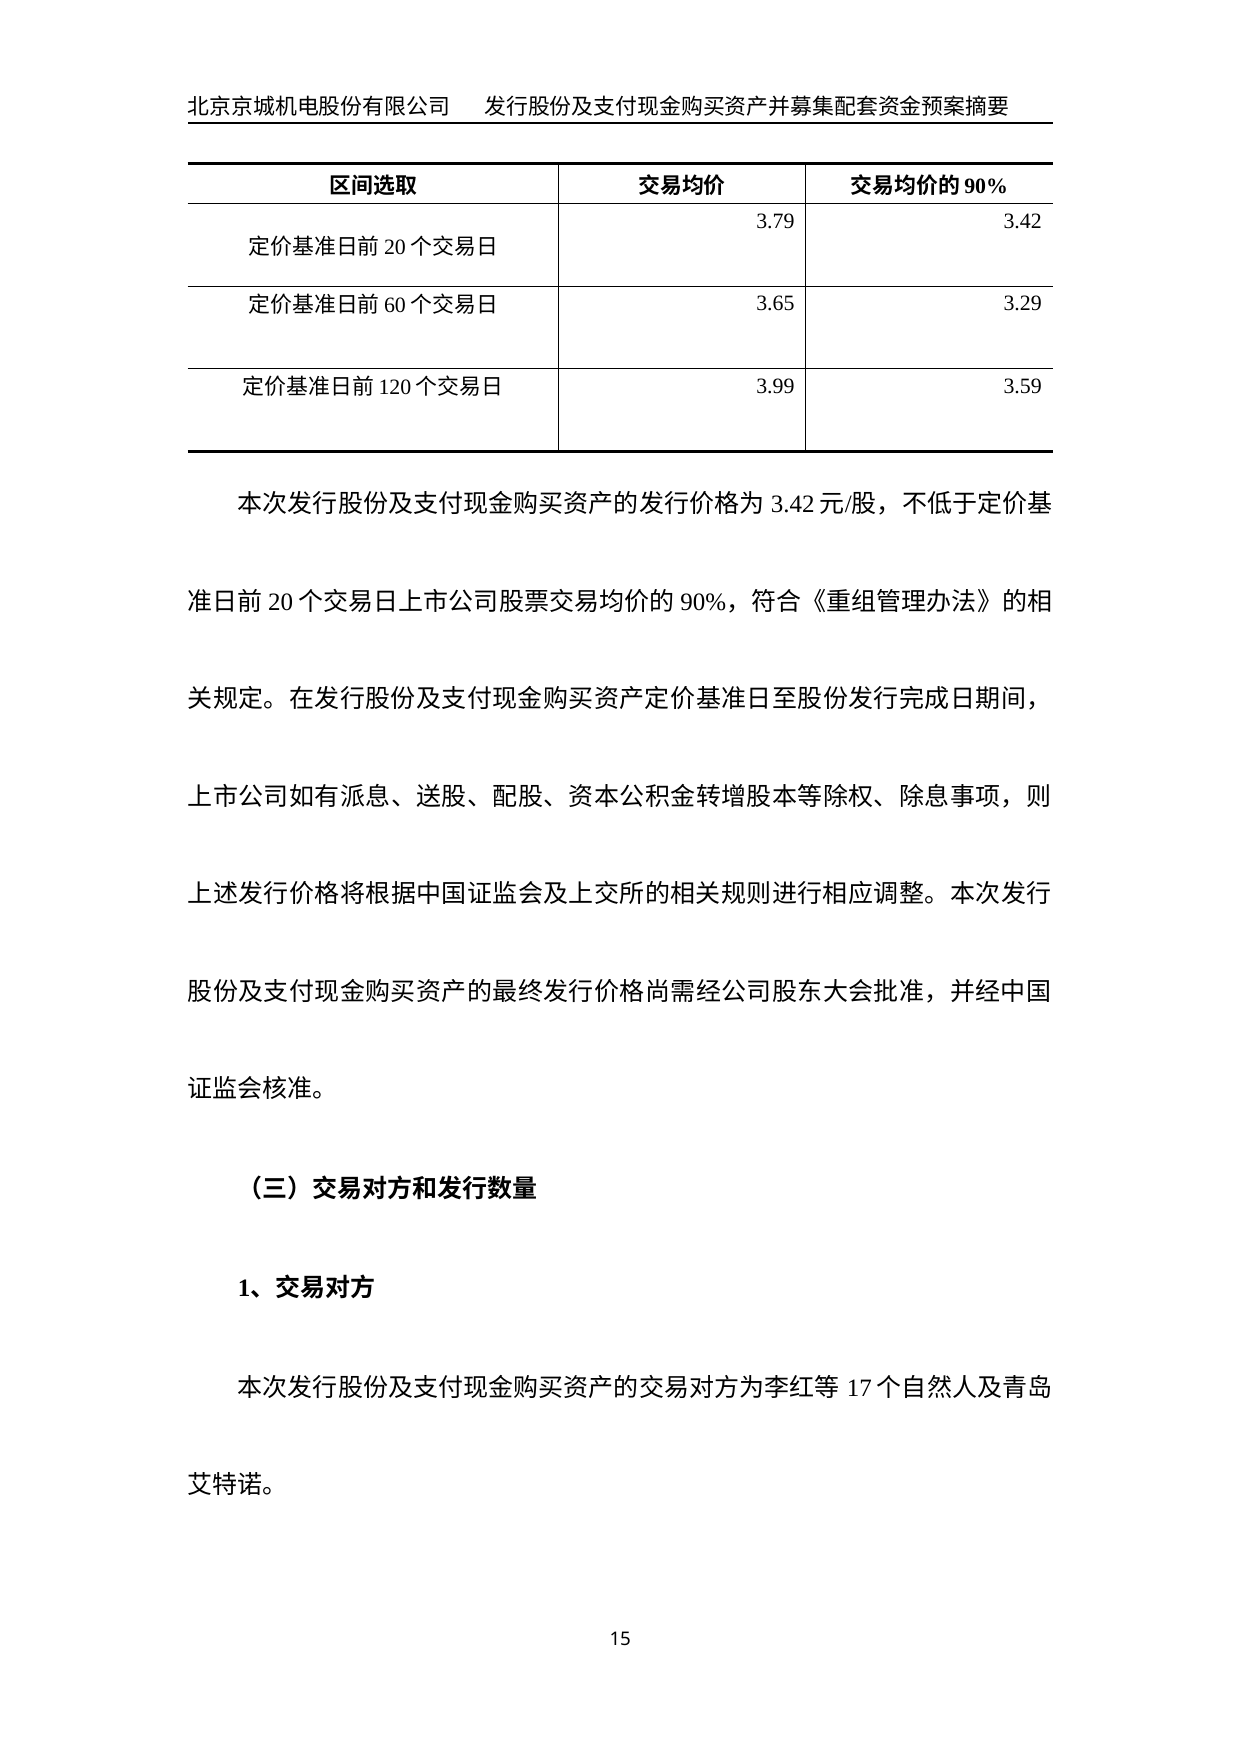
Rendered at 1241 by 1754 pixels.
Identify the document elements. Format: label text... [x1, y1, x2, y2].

table_cell 定价基准日前120个交易日 [188, 369, 558, 450]
text 本次发行股份及支付现金购买资产的发行价格为3.42元/股，不低于定价基准日前20个交易日上市公司股票交易均价的90%，符合《重组管理办法》的相关规定。在发行股份及支付现金购买资产定价基准日至股份发行完成日期间，上市公司如有派息、送股、配股、资本公积金转增股本等除权、除息事项，则上述发行价格将根据中国证监会及上交所的相关规则进行相应调整。本次发行股份及支付现金购买资产的最终发行价格尚需经公司股东大会批准，并经中国证监会核准。 [187, 469, 1053, 1119]
table_cell 3.99 [559, 369, 805, 450]
text （三）交易对方和发行数量 [187, 1154, 1053, 1219]
table_header 交易均价 [559, 165, 805, 203]
table_header 交易均价的90% [806, 165, 1053, 203]
table_cell 定价基准日前20个交易日 [188, 204, 558, 286]
table_header 区间选取 [188, 165, 558, 203]
table_cell 3.79 [559, 204, 805, 286]
table_cell 3.59 [806, 369, 1053, 450]
table_cell 3.42 [806, 204, 1053, 286]
table_cell 3.65 [559, 287, 805, 368]
table_cell 3.29 [806, 287, 1053, 368]
table_cell 定价基准日前60个交易日 [188, 287, 558, 368]
text 1、交易对方 [187, 1253, 1053, 1318]
text 本次发行股份及支付现金购买资产的交易对方为李红等17个自然人及青岛艾特诺。 [187, 1353, 1053, 1515]
